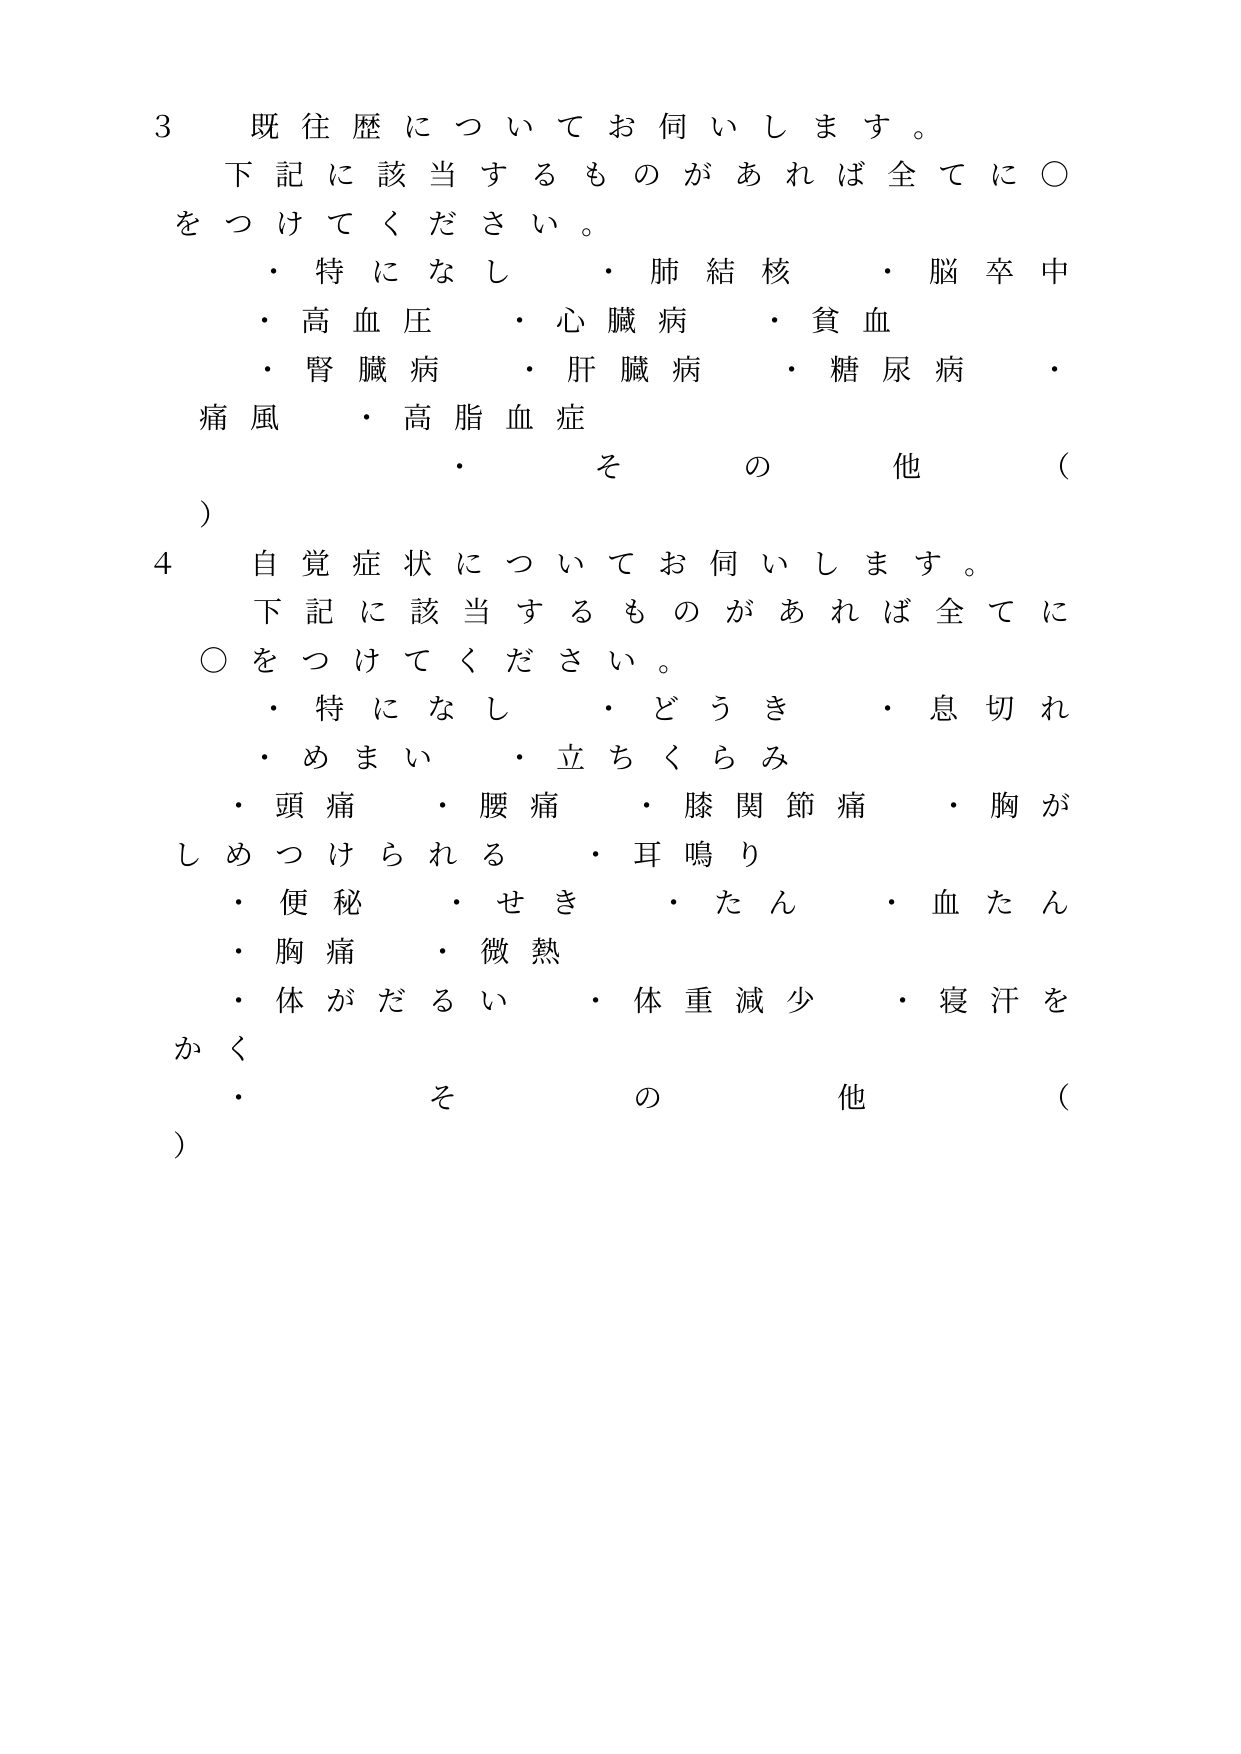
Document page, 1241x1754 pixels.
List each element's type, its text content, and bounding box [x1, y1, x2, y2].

text ・体がだるい ・体重減少 ・寝汗をかく [173, 974, 1092, 1071]
text ４ 自覚症状についてお伺いします。 [148, 537, 1092, 586]
text ・特になし ・肺結核 ・脳卒中 ・高血圧 ・心臓病 ・貧血 [148, 246, 1092, 343]
text ・腎臓病 ・肝臓病 ・糖尿病 ・痛風 ・高脂血症 [148, 343, 1092, 440]
text ・頭痛 ・腰痛 ・膝関節痛 ・胸がしめつけられる ・耳鳴り [173, 780, 1092, 877]
text 下記に該当するものがあれば全てに○をつけてください。 [173, 149, 1092, 246]
text 下記に該当するものがあれば全てに○をつけてください。 [148, 586, 1092, 683]
text ・便秘 ・せき ・たん ・血たん ・胸痛 ・微熱 [173, 877, 1092, 974]
text ３ 既往歴についてお伺いします。 [148, 100, 1092, 149]
text ・特になし ・どうき ・息切れ ・めまい ・立ちくらみ [148, 683, 1092, 780]
text ・その他（ ） [173, 1071, 1092, 1168]
text ・その他（ ） [148, 440, 1092, 537]
